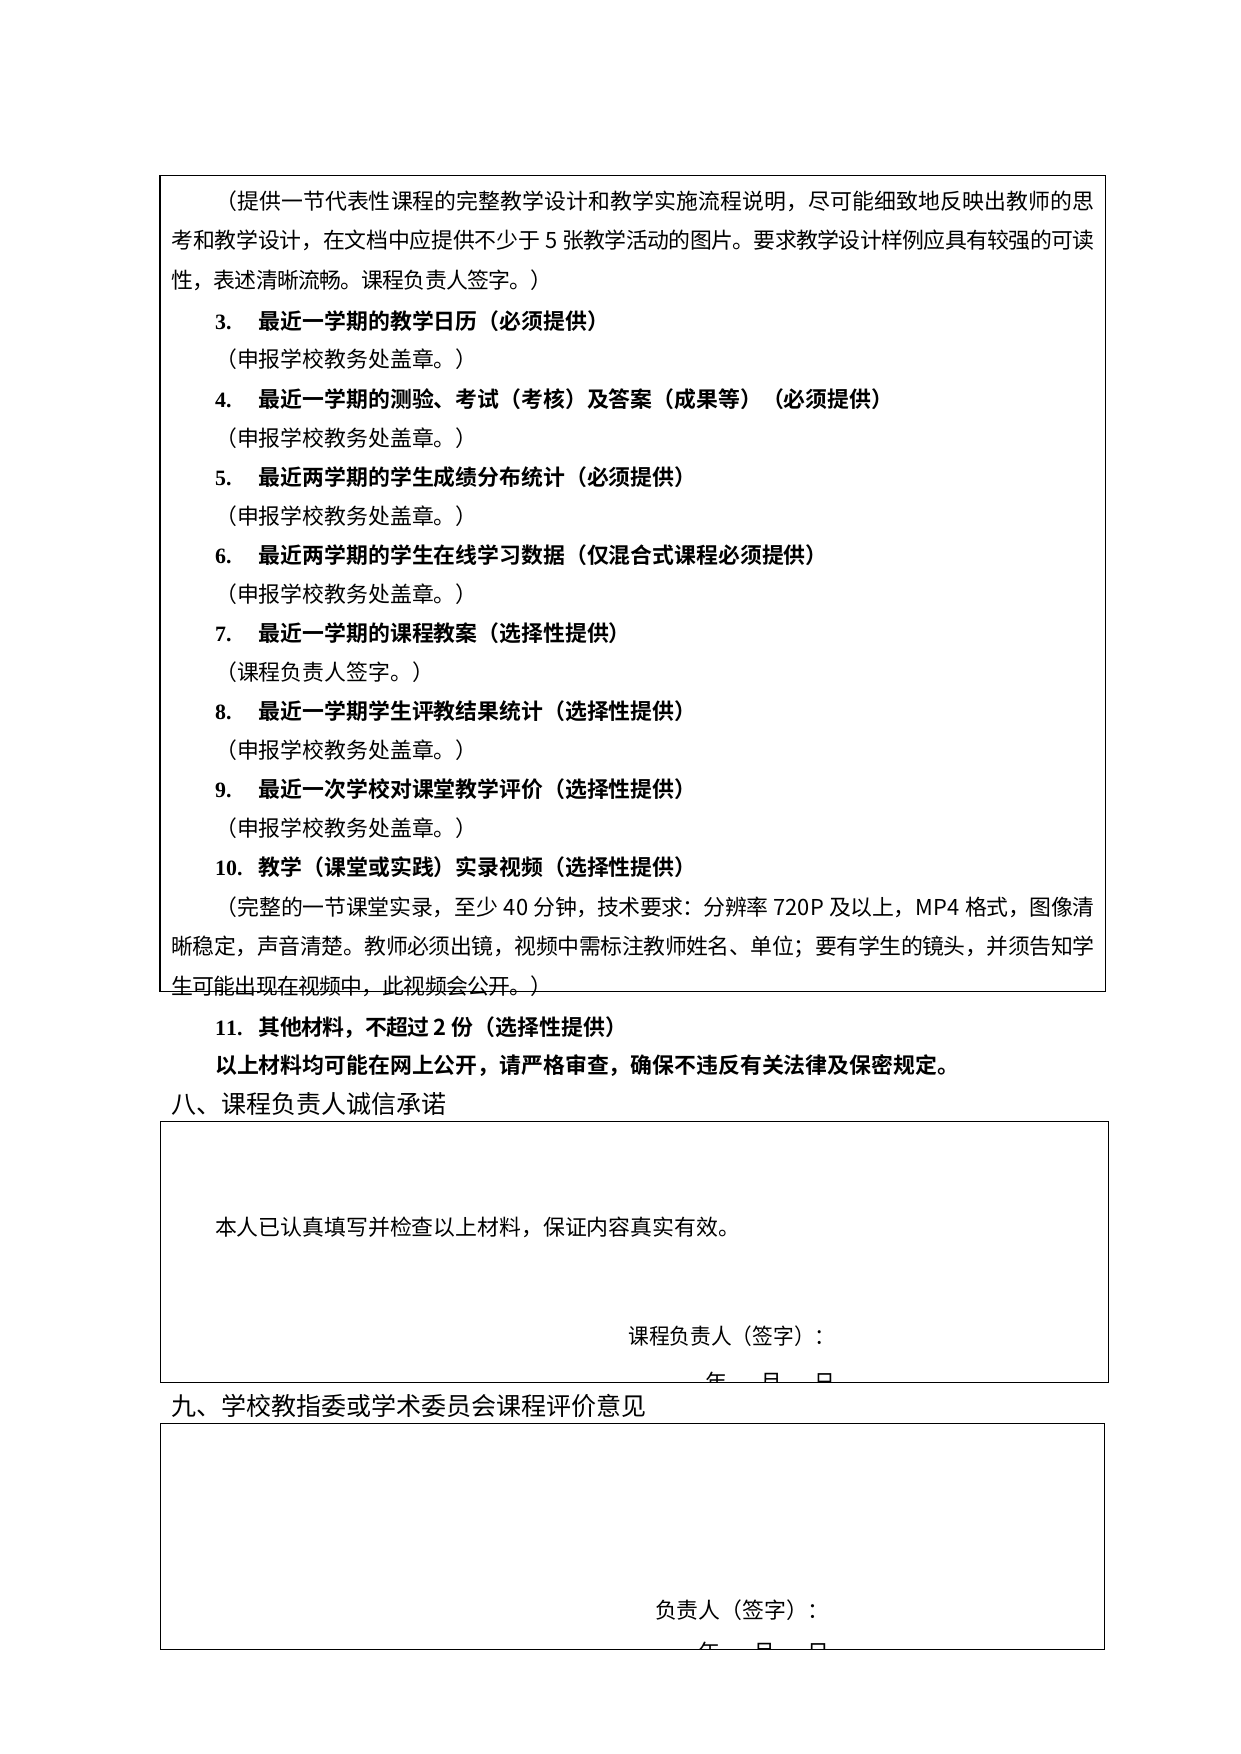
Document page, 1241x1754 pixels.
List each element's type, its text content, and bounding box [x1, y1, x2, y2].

text （提供一节代表性课程的完整教学设计和教学实施流程说明，尽可能细致地反映出教师的思考和教学设计，在文档中应提供不少于 5 张教学活动的图片。要求教学设计样例应具有较强的可读性，表述清晰流畅。课程负责人签字。） [171, 184, 1095, 295]
text （申报学校教务处盖章。） [215, 811, 1132, 843]
text （申报学校教务处盖章。） [215, 577, 1132, 608]
list 最近一学期学生评教结果统计（选择性提供） [215, 694, 1132, 726]
text （申报学校教务处盖章。） [215, 499, 1132, 531]
list 其他材料，不超过 2 份（选择性提供） [215, 1009, 1132, 1041]
text （课程负责人签字。） [215, 655, 1132, 687]
text （申报学校教务处盖章。） [215, 342, 1132, 374]
list 最近一学期的课程教案（选择性提供） [215, 616, 1132, 648]
list 最近一学期的教学日历（必须提供） [215, 304, 1132, 335]
list 最近两学期的学生在线学习数据（仅混合式课程必须提供） [215, 538, 1132, 569]
text 八、课程负责人诚信承诺 [171, 1084, 1132, 1121]
text （完整的一节课堂实录，至少 40 分钟，技术要求：分辨率 720P 及以上，MP4 格式，图像清晰稳定，声音清楚。教师必须出镜，视频中需标注教师姓名、单位；要有学生的镜头，并须告知学生可能出现在视频中，此视频会公开。） [171, 889, 1095, 1001]
text （申报学校教务处盖章。） [215, 421, 1132, 452]
list 最近一学期的测验、考试（考核）及答案（成果等）（必须提供） [215, 382, 1132, 413]
text 九、学校教指委或学术委员会课程评价意见 [171, 1387, 1132, 1423]
list 教学（课堂或实践）实录视频（选择性提供） [215, 850, 1132, 882]
list 最近一次学校对课堂教学评价（选择性提供） [215, 772, 1132, 804]
text 以上材料均可能在网上公开，请严格审查，确保不违反有关法律及保密规定。 [215, 1048, 1132, 1080]
list 最近两学期的学生成绩分布统计（必须提供） [215, 460, 1132, 491]
text （申报学校教务处盖章。） [215, 733, 1132, 765]
